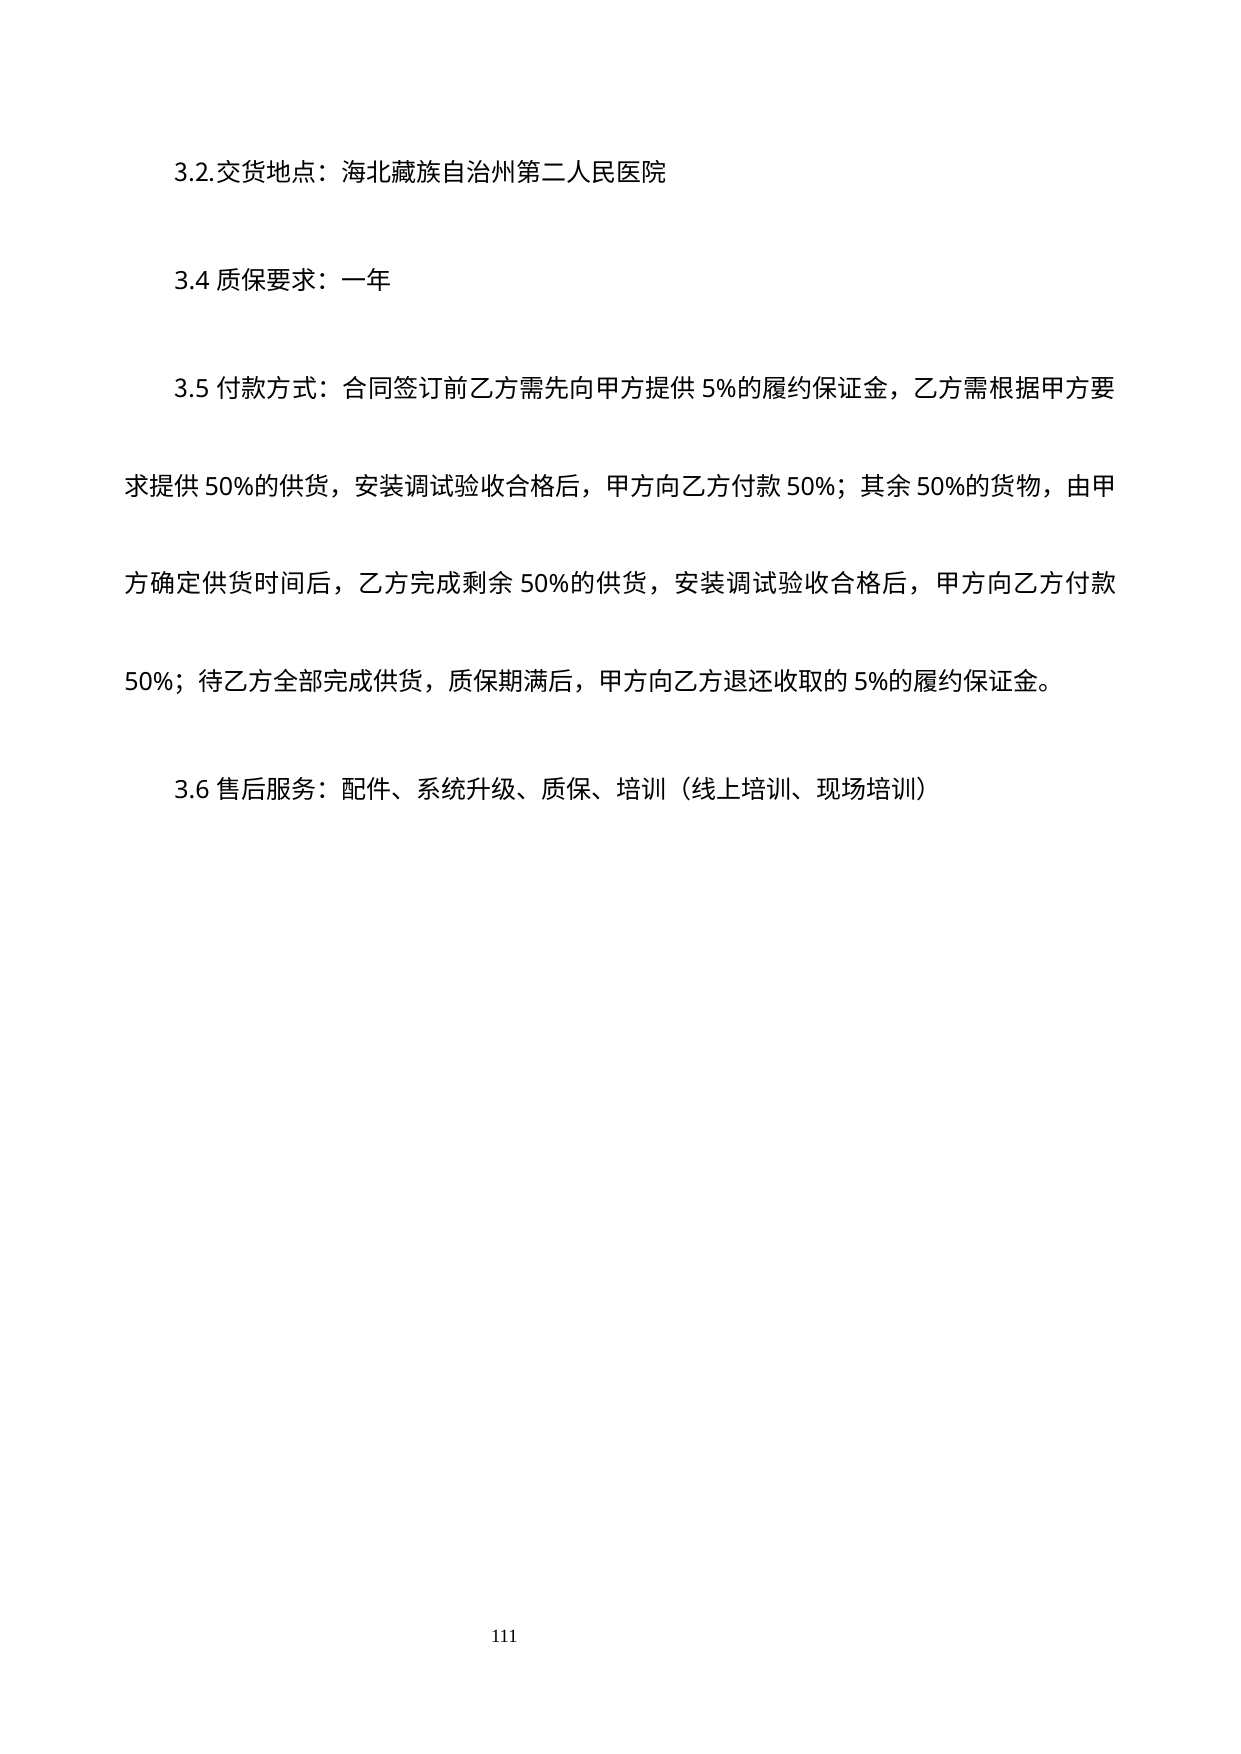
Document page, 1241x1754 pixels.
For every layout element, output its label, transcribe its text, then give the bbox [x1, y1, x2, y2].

text 3.4 质保要求：一年 [124, 246, 1116, 311]
text 3.2.交货地点：海北藏族自治州第二人民医院 [124, 138, 1116, 203]
text 3.6 售后服务：配件、系统升级、质保、培训（线上培训、现场培训） [124, 755, 1116, 820]
text 3.5 付款方式：合同签订前乙方需先向甲方提供5%的履约保证金，乙方需根据甲方要求提供50%的供货，安装调试验收合格后，甲方向乙方付款50%；其余50%的货物，由甲方确定供货时间后，乙方完成剩余50%的供货，安装调试验收合格后，甲方向乙方付款50%；待乙方全部完成供货，质保期满后，甲方向乙方退还收取的5%的履约保证金。 [124, 354, 1116, 712]
